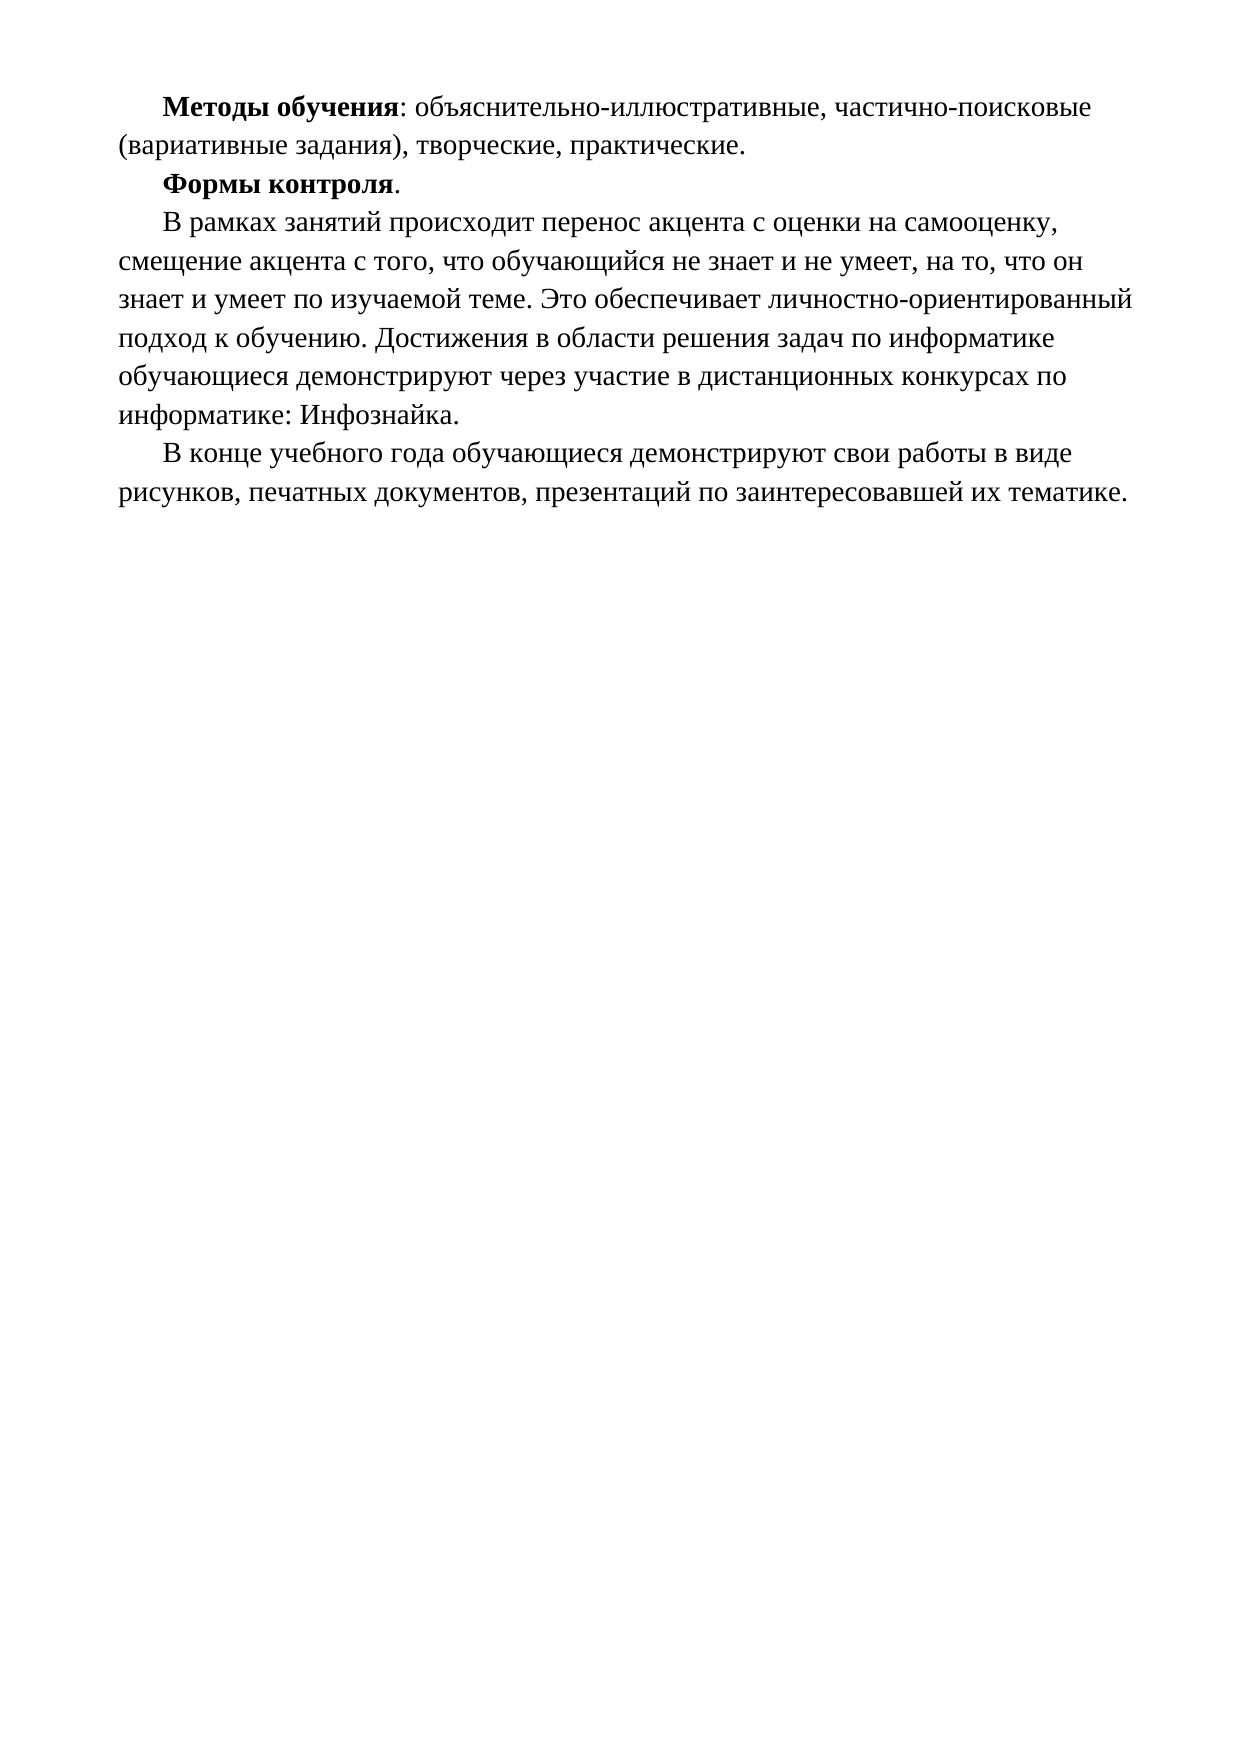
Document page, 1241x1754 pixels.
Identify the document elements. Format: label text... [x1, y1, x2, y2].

list В конце учебного года обучающиеся демонстрируют свои работы в виде рисунков, печатных документов, презентаций по заинтересовавшей их тематике. [118, 436, 1152, 508]
list Методы обучения: объяснительно-иллюстративные, частично-поисковые (вариативные задания), творческие, практические. [118, 89, 1152, 161]
list В рамках занятий происходит перенос акцента с оценки на самооценку, смещение акцента с того, что обучающийся не знает и не умеет, на то, что он знает и умеет по изучаемой теме. Это обеспечивает личностно-ориентированный подход к обучению. Достижения в области решения задач по информатике обучающиеся демонстрируют через участие в дистанционных конкурсах по информатике: Инфознайка. [118, 204, 1152, 431]
list Формы контроля. [118, 166, 1152, 199]
